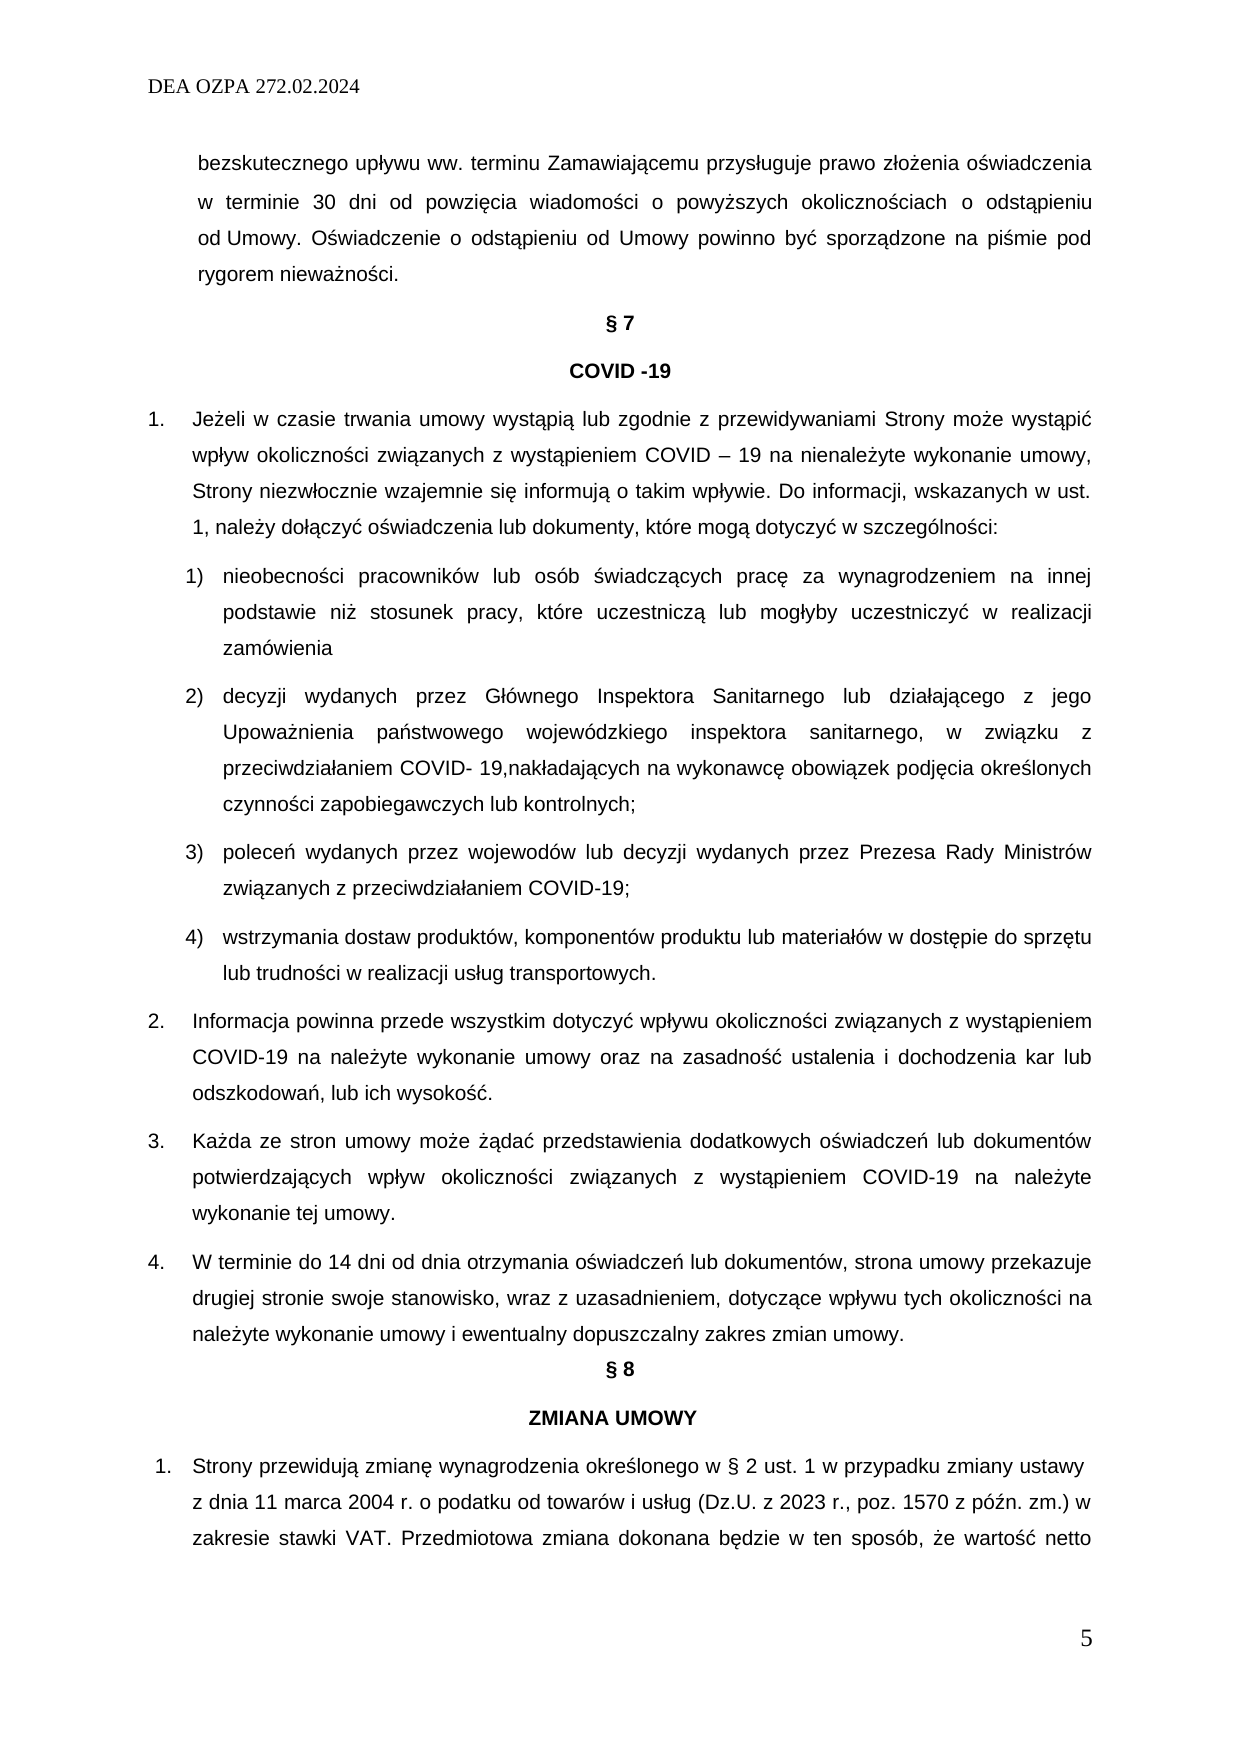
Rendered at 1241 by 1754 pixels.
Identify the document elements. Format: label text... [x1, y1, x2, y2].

list Jeżeli w czasie trwania umowy wystąpią lub zgodnie z przewidywaniami Strony może wystąpić wpływ okoliczności związanych z wystąpieniem COVID – 19 na nienależyte wykonanie umowy, Strony niezwłocznie wzajemnie się informują o takim wpływie. Do informacji, wskazanych w ust. 1, należy dołączyć oświadczenia lub dokumenty, które mogą dotyczyć w szczególności: [148, 407, 1093, 539]
list W terminie do 14 dni od dnia otrzymania oświadczeń lub dokumentów, strona umowy przekazuje drugiej stronie swoje stanowisko, wraz z uzasadnieniem, dotyczące wpływu tych okoliczności na należyte wykonanie umowy i ewentualny dopuszczalny zakres zmian umowy. [148, 1249, 1093, 1345]
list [148, 151, 1093, 286]
list poleceń wydanych przez wojewodów lub decyzji wydanych przez Prezesa Rady Ministrów związanych z przeciwdziałaniem COVID-19; [185, 840, 1093, 900]
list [154, 1454, 1093, 1550]
text ZMIANA UMOWY [133, 1406, 1093, 1430]
list Informacja powinna przede wszystkim dotyczyć wpływu okoliczności związanych z wystąpieniem COVID-19 na należyte wykonanie umowy oraz na zasadność ustalenia i dochodzenia kar lub odszkodowań, lub ich wysokość. [148, 1009, 1093, 1105]
list wstrzymania dostaw produktów, komponentów produktu lub materiałów w dostępie do sprzętu lub trudności w realizacji usług transportowych. [185, 924, 1093, 984]
text § 7 [148, 310, 1093, 334]
list nieobecności pracowników lub osób świadczących pracę za wynagrodzeniem na innej podstawie niż stosunek pracy, które uczestniczą lub mogłyby uczestniczyć w realizacji zamówienia [185, 563, 1093, 659]
list decyzji wydanych przez Głównego Inspektora Sanitarnego lub działającego z jego Upoważnienia państwowego wojewódzkiego inspektora sanitarnego, w związku z przeciwdziałaniem COVID- 19,nakładających na wykonawcę obowiązek podjęcia określonych czynności zapobiegawczych lub kontrolnych; [185, 684, 1093, 816]
text COVID -19 [148, 359, 1093, 383]
text § 8 [148, 1357, 1093, 1381]
list Każda ze stron umowy może żądać przedstawienia dodatkowych oświadczeń lub dokumentów potwierdzających wpływ okoliczności związanych z wystąpieniem COVID-19 na należyte wykonanie tej umowy. [148, 1129, 1093, 1225]
